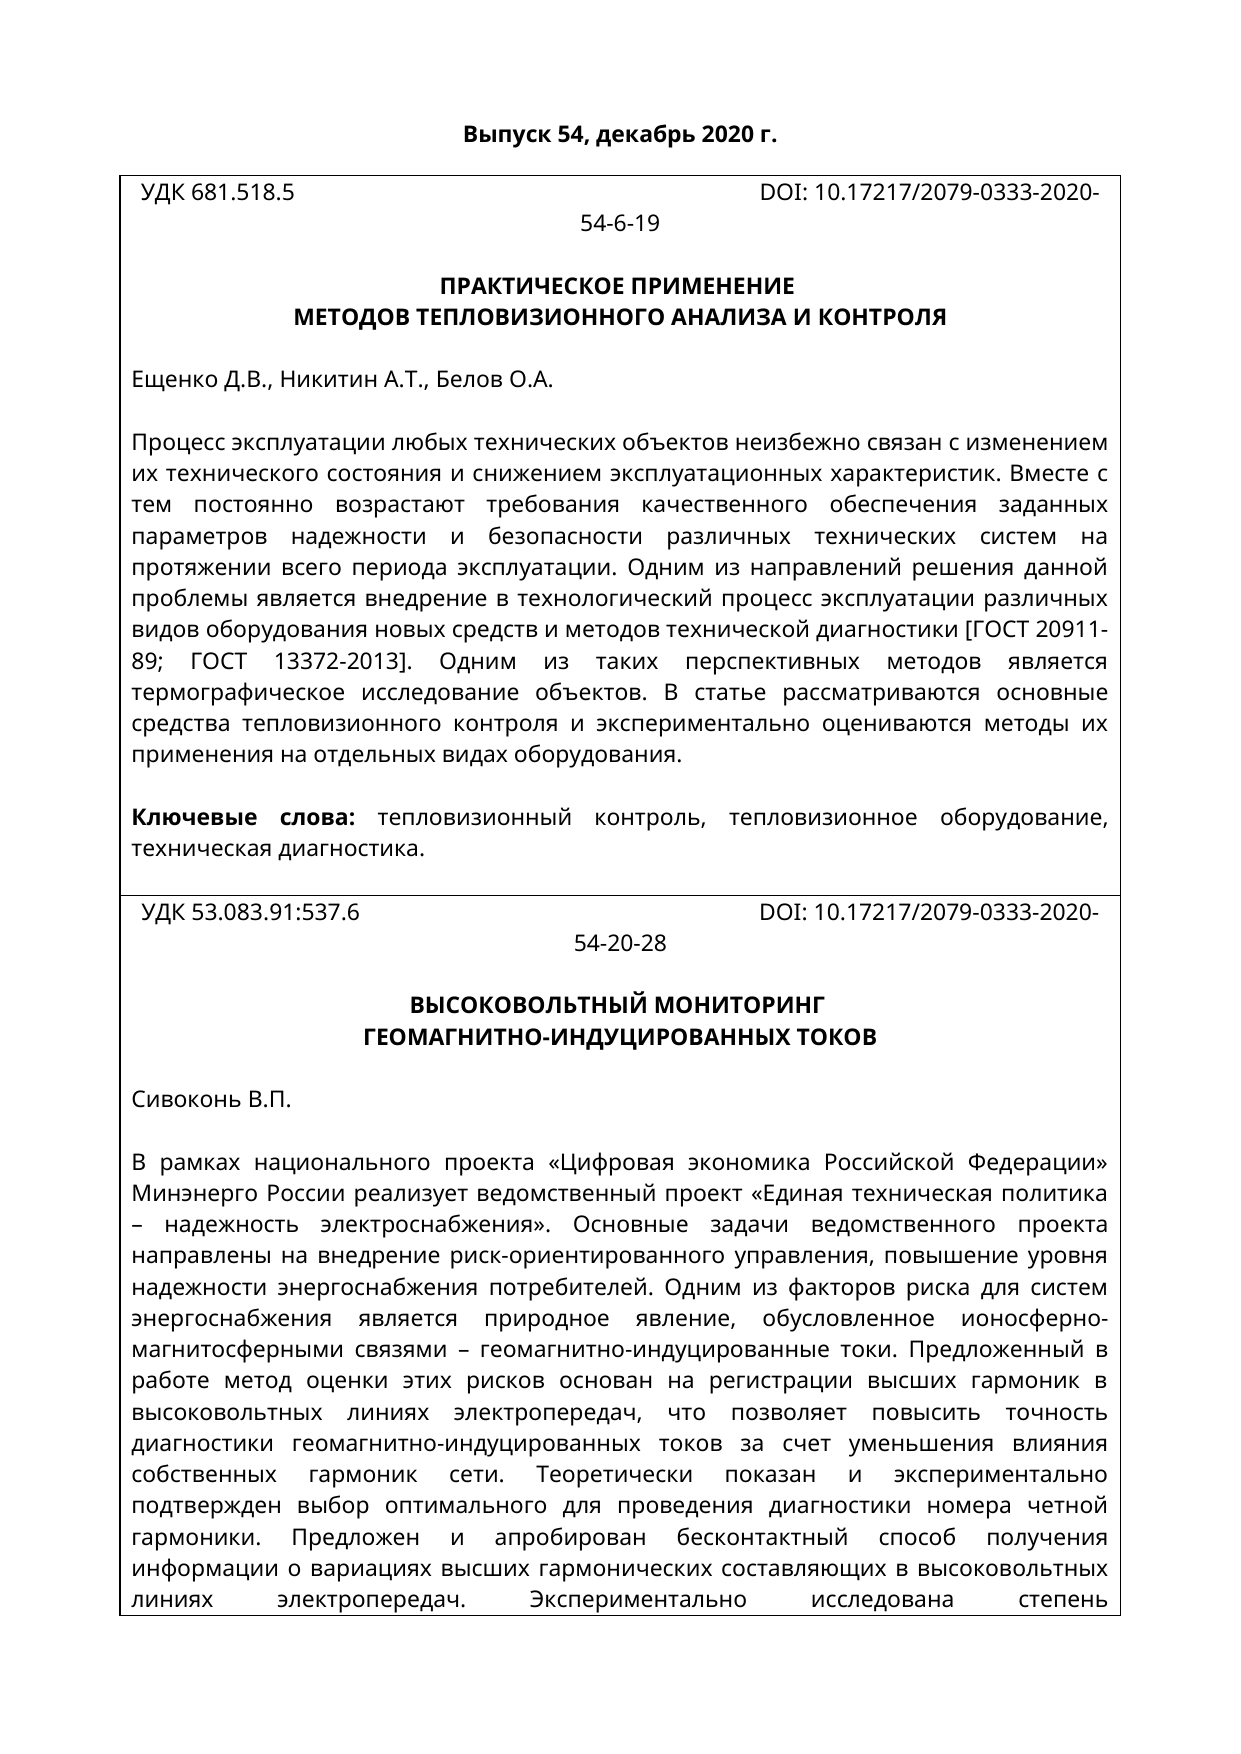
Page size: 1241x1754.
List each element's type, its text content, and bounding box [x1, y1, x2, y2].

text Выпуск 54, декабрь 2020 г. [118, 118, 1122, 149]
table_header УДК 681.518.5 DOI: 10.17217/2079-0333-2020-54-6-19 Практическое применение МЕТОДОВ ТЕПЛОВИЗИОННОГО анализа и КОНТРОЛЯ Ещенко Д.В., Никитин А.Т., Белов О.А. Процесс эксплуатации любых технических объектов неизбежно связан с изменением их технического состояния и снижением эксплуатационных характеристик. Вместе с тем постоянно возрастают требования качественного обеспечения заданных параметров надежности и безопасности различных технических систем на протяжении всего периода эксплуатации. Одним из направлений решения данной проблемы является внедрение в технологический процесс эксплуатации различных видов оборудования новых средств и методов технической диагностики [ГОСТ 20911-89; ГОСТ 13372-2013]. Одним из таких перспективных методов является термографическое исследование объектов. В статье рассматриваются основные средства тепловизионного контроля и экспериментально оцениваются методы их применения на отдельных видах оборудования. Ключевые слова: тепловизионный контроль, тепловизионное оборудование, техническая диагностика. [121, 176, 1120, 895]
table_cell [121, 896, 1120, 1614]
